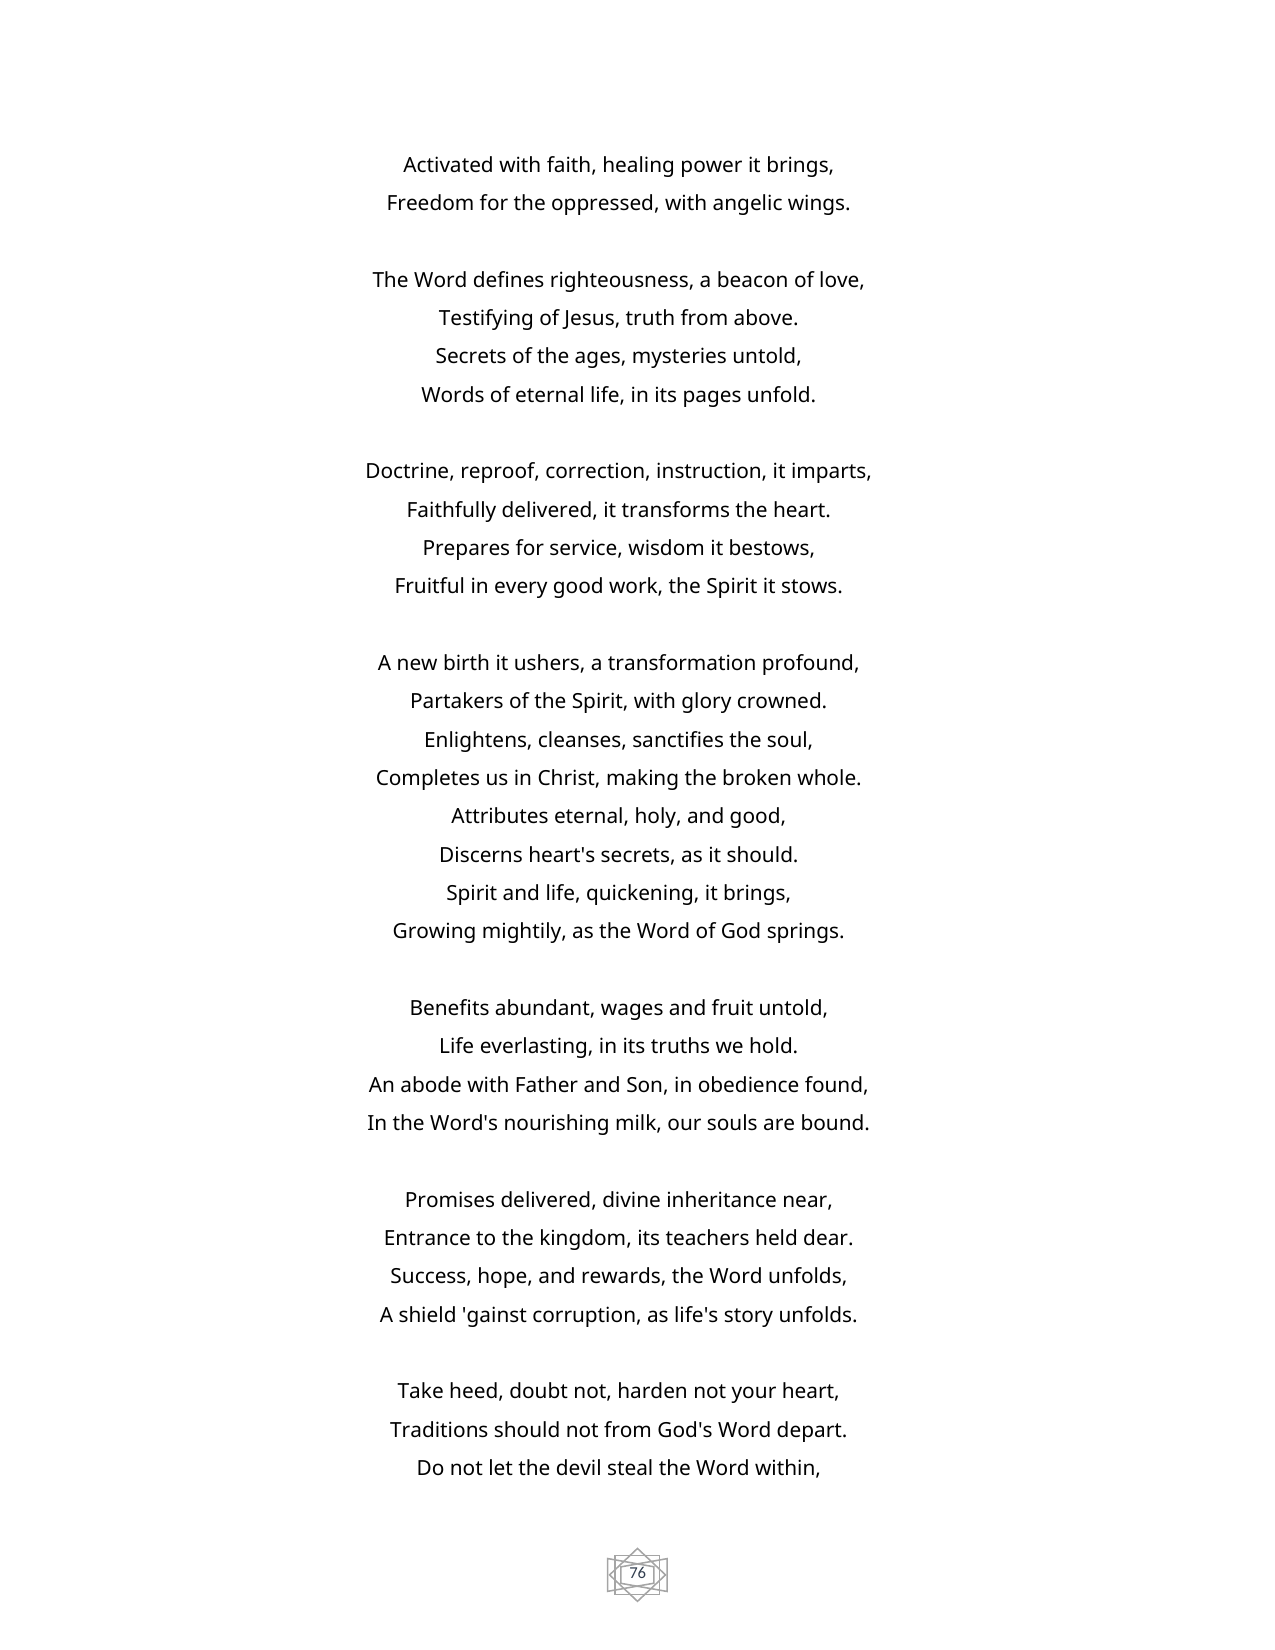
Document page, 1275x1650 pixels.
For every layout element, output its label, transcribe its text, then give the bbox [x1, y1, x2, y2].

text Life everlasting, in its truths we hold. [150, 1032, 1087, 1060]
text The Word defines righteousness, a beacon of love, [150, 265, 1087, 293]
text Secrets of the ages, mysteries untold, [150, 342, 1087, 370]
text Testifying of Jesus, truth from above. [150, 303, 1087, 332]
text Growing mightily, as the Word of God springs. [150, 917, 1087, 945]
text Attributes eternal, holy, and good, [150, 802, 1087, 830]
text Fruitful in every good work, the Spirit it stows. [150, 572, 1087, 600]
text Discerns heart's secrets, as it should. [150, 840, 1087, 868]
text Promises delivered, divine inheritance near, [150, 1185, 1087, 1213]
text Entrance to the kingdom, its teachers held dear. [150, 1223, 1087, 1252]
text Take heed, doubt not, harden not your heart, [150, 1377, 1087, 1405]
text A new birth it ushers, a transformation profound, [150, 648, 1087, 677]
text A shield 'gainst corruption, as life's story unfolds. [150, 1300, 1087, 1328]
text Partakers of the Spirit, with glory crowned. [150, 687, 1087, 715]
text Enlightens, cleanses, sanctifies the soul, [150, 725, 1087, 753]
text Benefits abundant, wages and fruit untold, [150, 993, 1087, 1022]
text Faithfully delivered, it transforms the heart. [150, 495, 1087, 523]
text Freedom for the oppressed, with angelic wings. [150, 188, 1087, 217]
text Do not let the devil steal the Word within, [150, 1453, 1087, 1482]
text Spirit and life, quickening, it brings, [150, 878, 1087, 907]
text Doctrine, reproof, correction, instruction, it imparts, [150, 457, 1087, 485]
text Success, hope, and rewards, the Word unfolds, [150, 1262, 1087, 1290]
text Prepares for service, wisdom it bestows, [150, 533, 1087, 562]
text Completes us in Christ, making the broken whole. [150, 763, 1087, 792]
text Activated with faith, healing power it brings, [150, 150, 1087, 178]
text In the Word's nourishing milk, our souls are bound. [150, 1108, 1087, 1137]
text An abode with Father and Son, in obedience found, [150, 1070, 1087, 1098]
text Traditions should not from God's Word depart. [150, 1415, 1087, 1443]
text Words of eternal life, in its pages unfold. [150, 380, 1087, 408]
